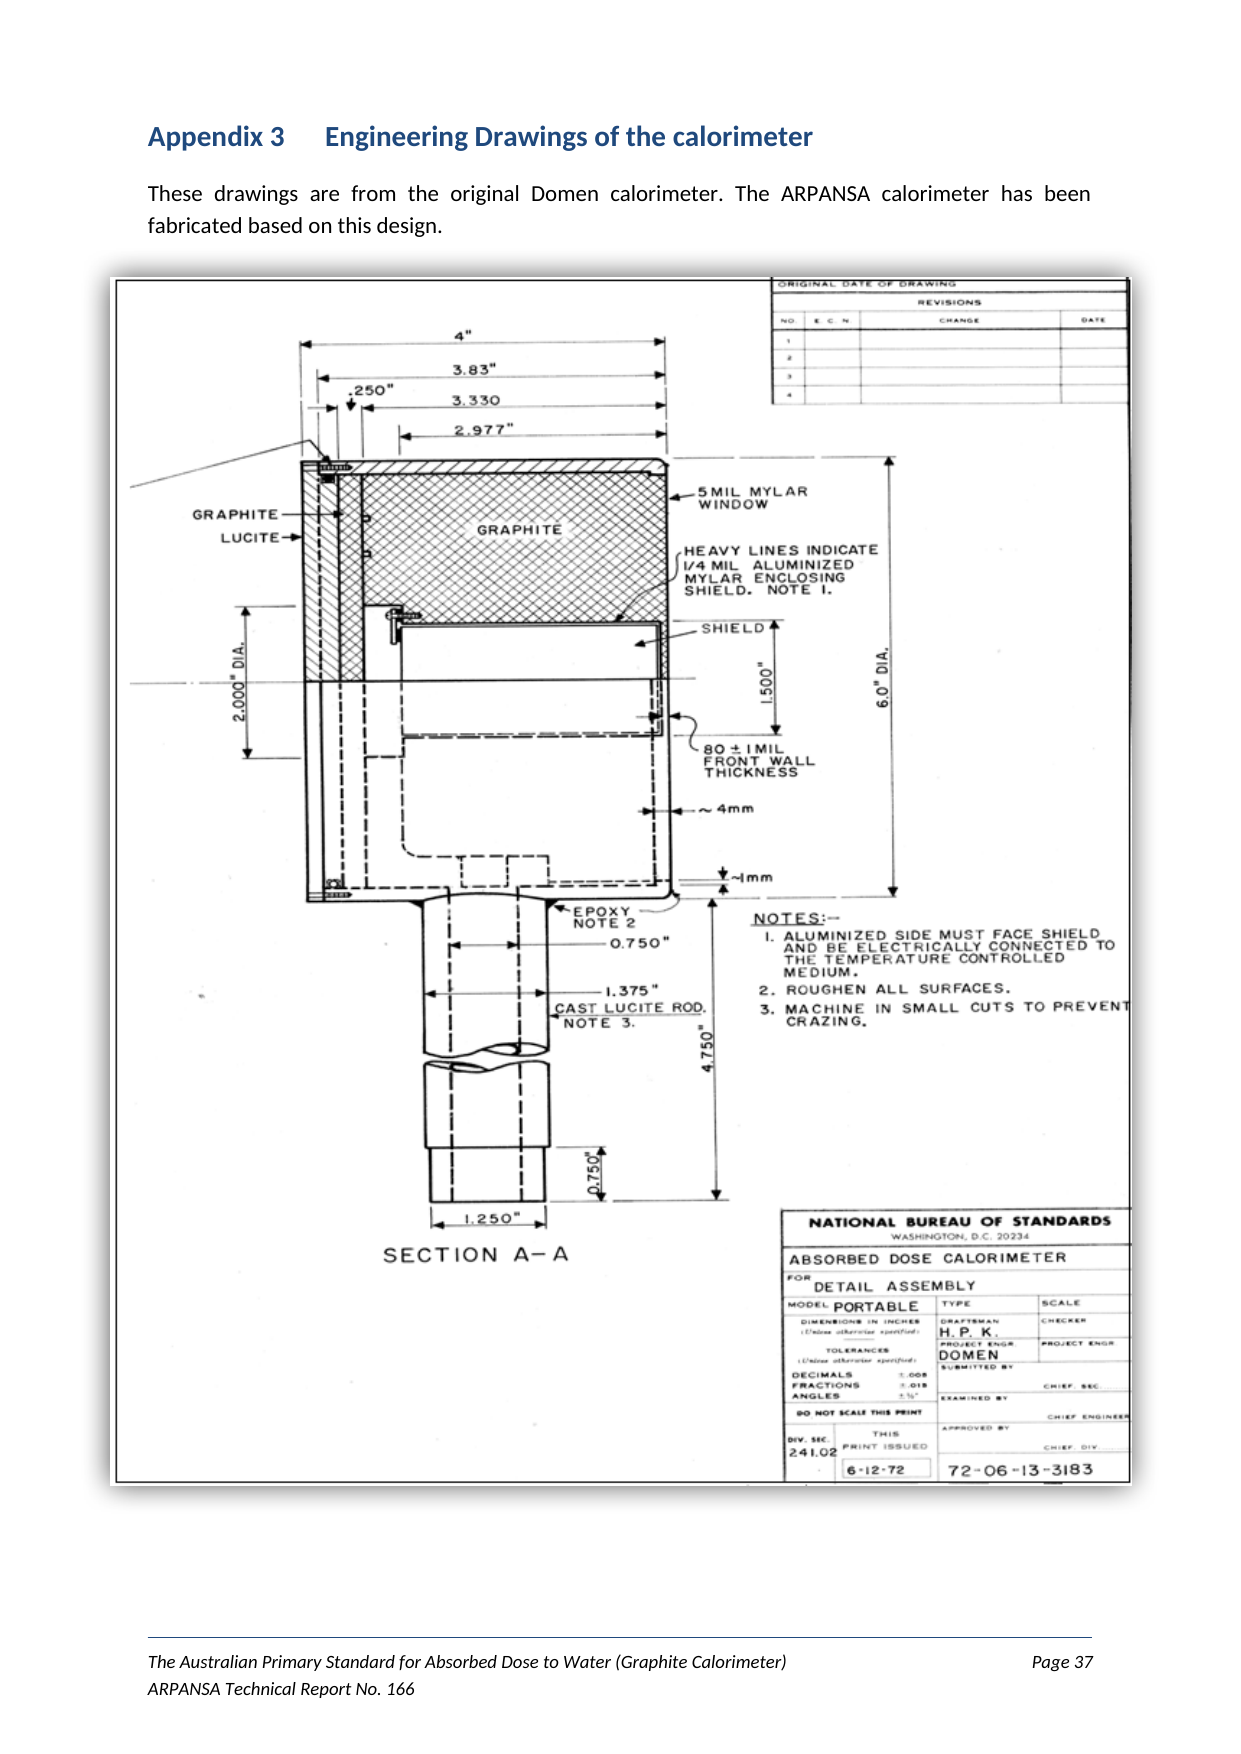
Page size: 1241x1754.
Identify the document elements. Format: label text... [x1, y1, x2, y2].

text Engineering Drawings of the calorimeter [148, 118, 1092, 154]
text These drawings are from the original Domen calorimeter. The ARPANSA calorimeter has been fabricated based on this design. [148, 179, 1092, 239]
picture [110, 277, 1132, 1486]
